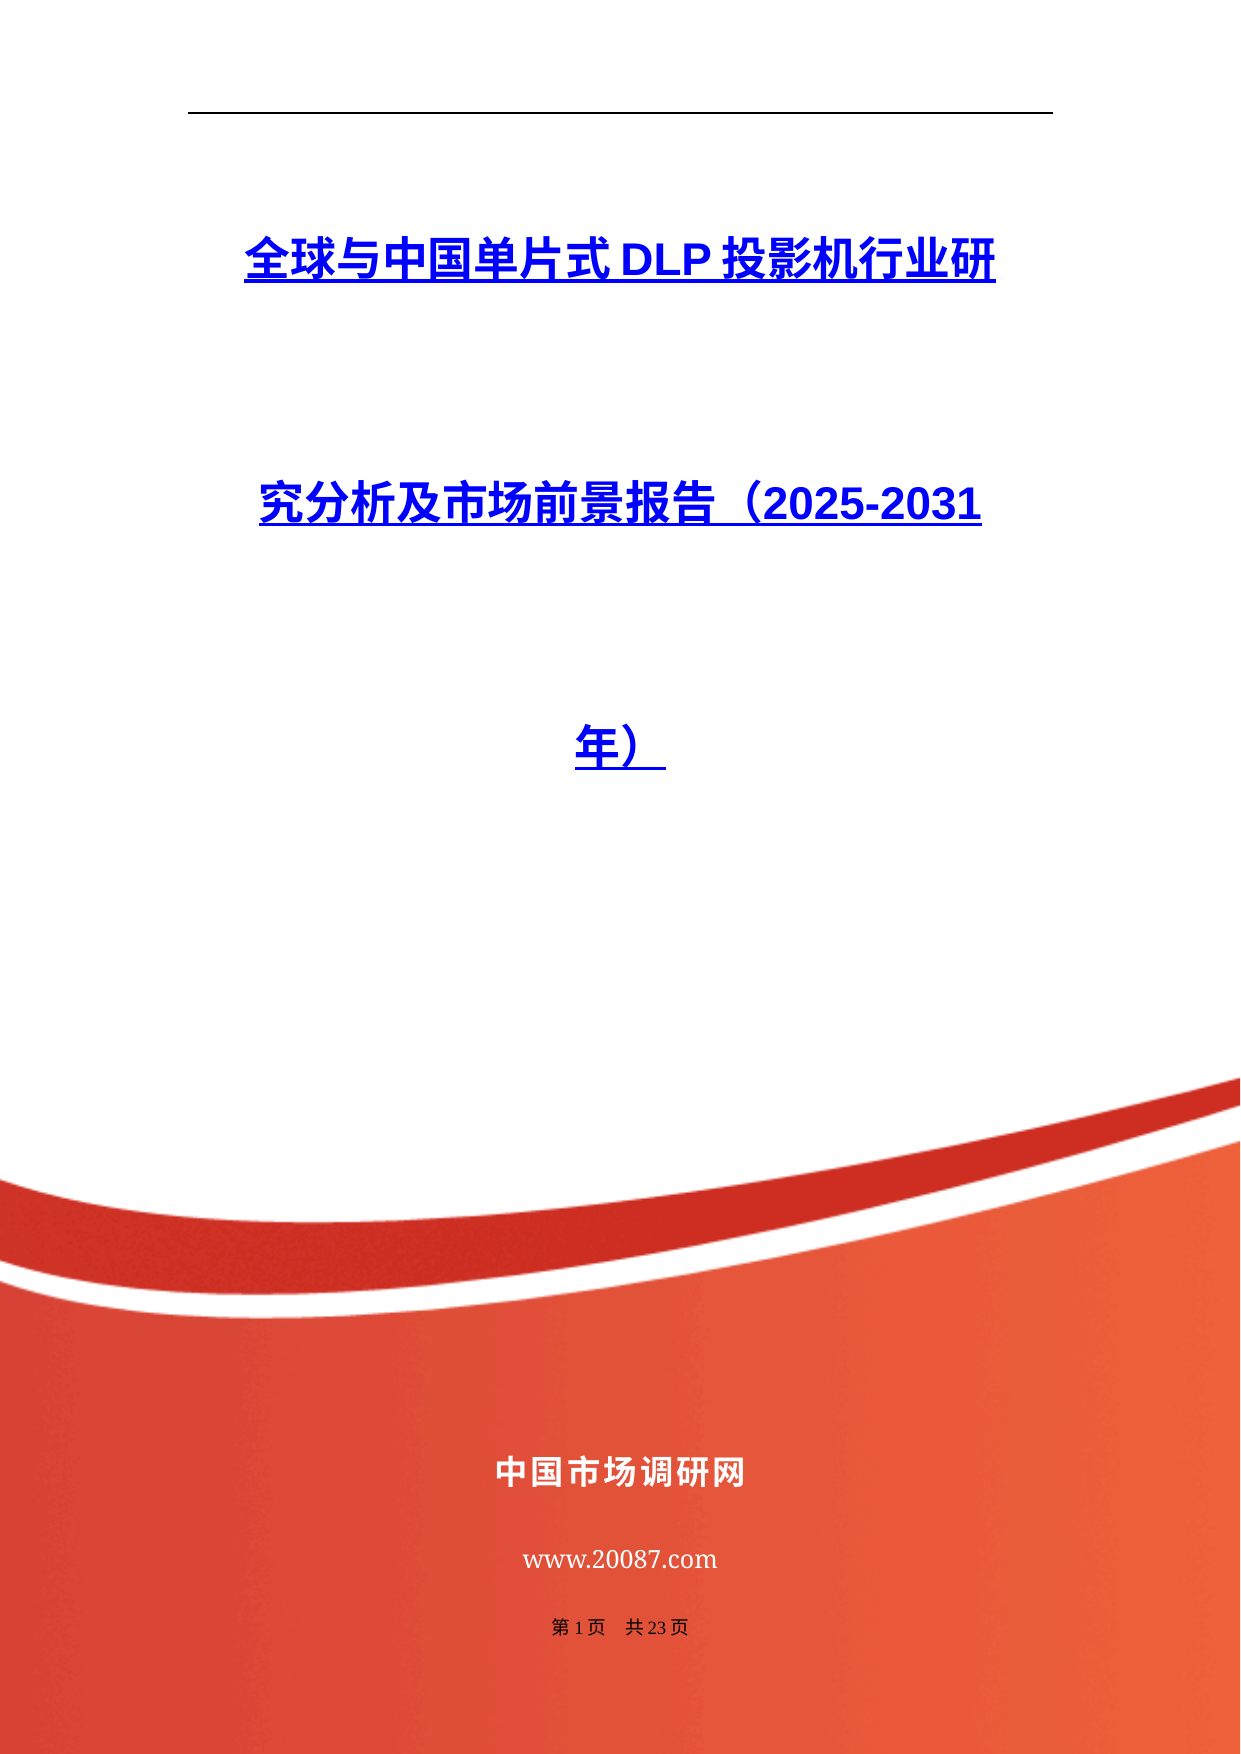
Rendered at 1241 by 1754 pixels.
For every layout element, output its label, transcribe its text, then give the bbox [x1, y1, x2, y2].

picture [0, 1006, 1241, 1754]
table_header 全球与中国单片式DLP投影机行业研究分析及市场前景报告（2025-2031年） [188, 207, 1053, 871]
subtitle 中国市场调研网 [187, 1437, 1053, 1502]
text www.20087.com [187, 1526, 1053, 1591]
